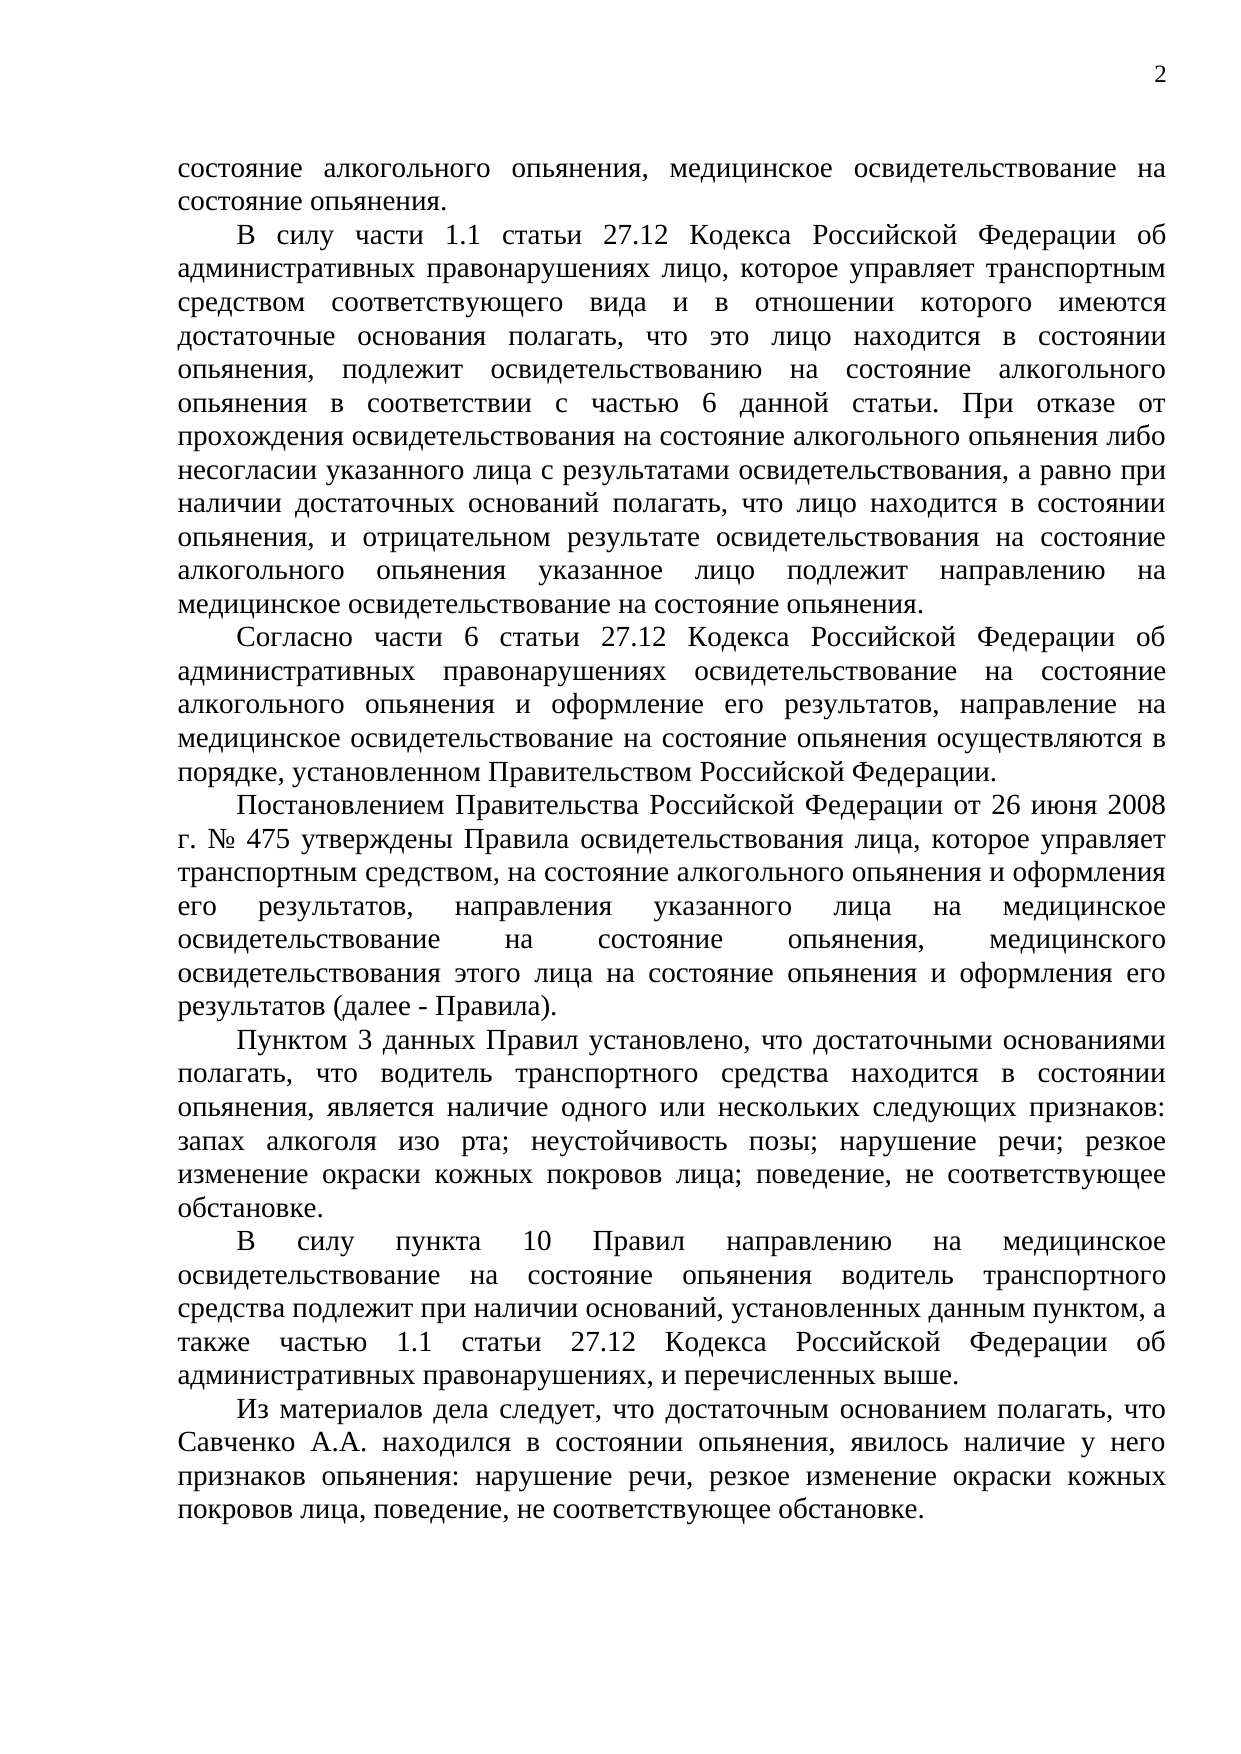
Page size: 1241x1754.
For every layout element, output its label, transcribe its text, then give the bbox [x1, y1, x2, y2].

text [177, 150, 1167, 217]
text Постановлением Правительства Российской Федерации от 26 июня 2008 г. № 475 утверждены Правила освидетельствования лица, которое управляет транспортным средством, на состояние алкогольного опьянения и оформления его результатов, направления указанного лица на медицинское освидетельствование на состояние опьянения, медицинского освидетельствования этого лица на состояние опьянения и оформления его результатов (далее - Правила). [177, 787, 1167, 1022]
text Пунктом 3 данных Правил установлено, что достаточными основаниями полагать, что водитель транспортного средства находится в состоянии опьянения, является наличие одного или нескольких следующих признаков: запах алкоголя изо рта; неустойчивость позы; нарушение речи; резкое изменение окраски кожных покровов лица; поведение, не соответствующее обстановке. [177, 1022, 1167, 1223]
text Согласно части 6 статьи 27.12 Кодекса Российской Федерации об административных правонарушениях освидетельствование на состояние алкогольного опьянения и оформление его результатов, направление на медицинское освидетельствование на состояние опьянения осуществляются в порядке, установленном Правительством Российской Федерации. [177, 619, 1167, 787]
text Из материалов дела следует, что достаточным основанием полагать, что Савченко А.А. находился в состоянии опьянения, явилось наличие у него признаков опьянения: нарушение речи, резкое изменение окраски кожных покровов лица, поведение, не соответствующее обстановке. [177, 1391, 1167, 1525]
text В силу пункта 10 Правил направлению на медицинское освидетельствование на состояние опьянения водитель транспортного средства подлежит при наличии оснований, установленных данным пунктом, а также частью 1.1 статьи 27.12 Кодекса Российской Федерации об административных правонарушениях, и перечисленных выше. [177, 1223, 1167, 1391]
text В силу части 1.1 статьи 27.12 Кодекса Российской Федерации об административных правонарушениях лицо, которое управляет транспортным средством соответствующего вида и в отношении которого имеются достаточные основания полагать, что это лицо находится в состоянии опьянения, подлежит освидетельствованию на состояние алкогольного опьянения в соответствии с частью 6 данной статьи. При отказе от прохождения освидетельствования на состояние алкогольного опьянения либо несогласии указанного лица с результатами освидетельствования, а равно при наличии достаточных оснований полагать, что лицо находится в состоянии опьянения, и отрицательном результате освидетельствования на состояние алкогольного опьянения указанное лицо подлежит направлению на медицинское освидетельствование на состояние опьянения. [177, 217, 1167, 619]
